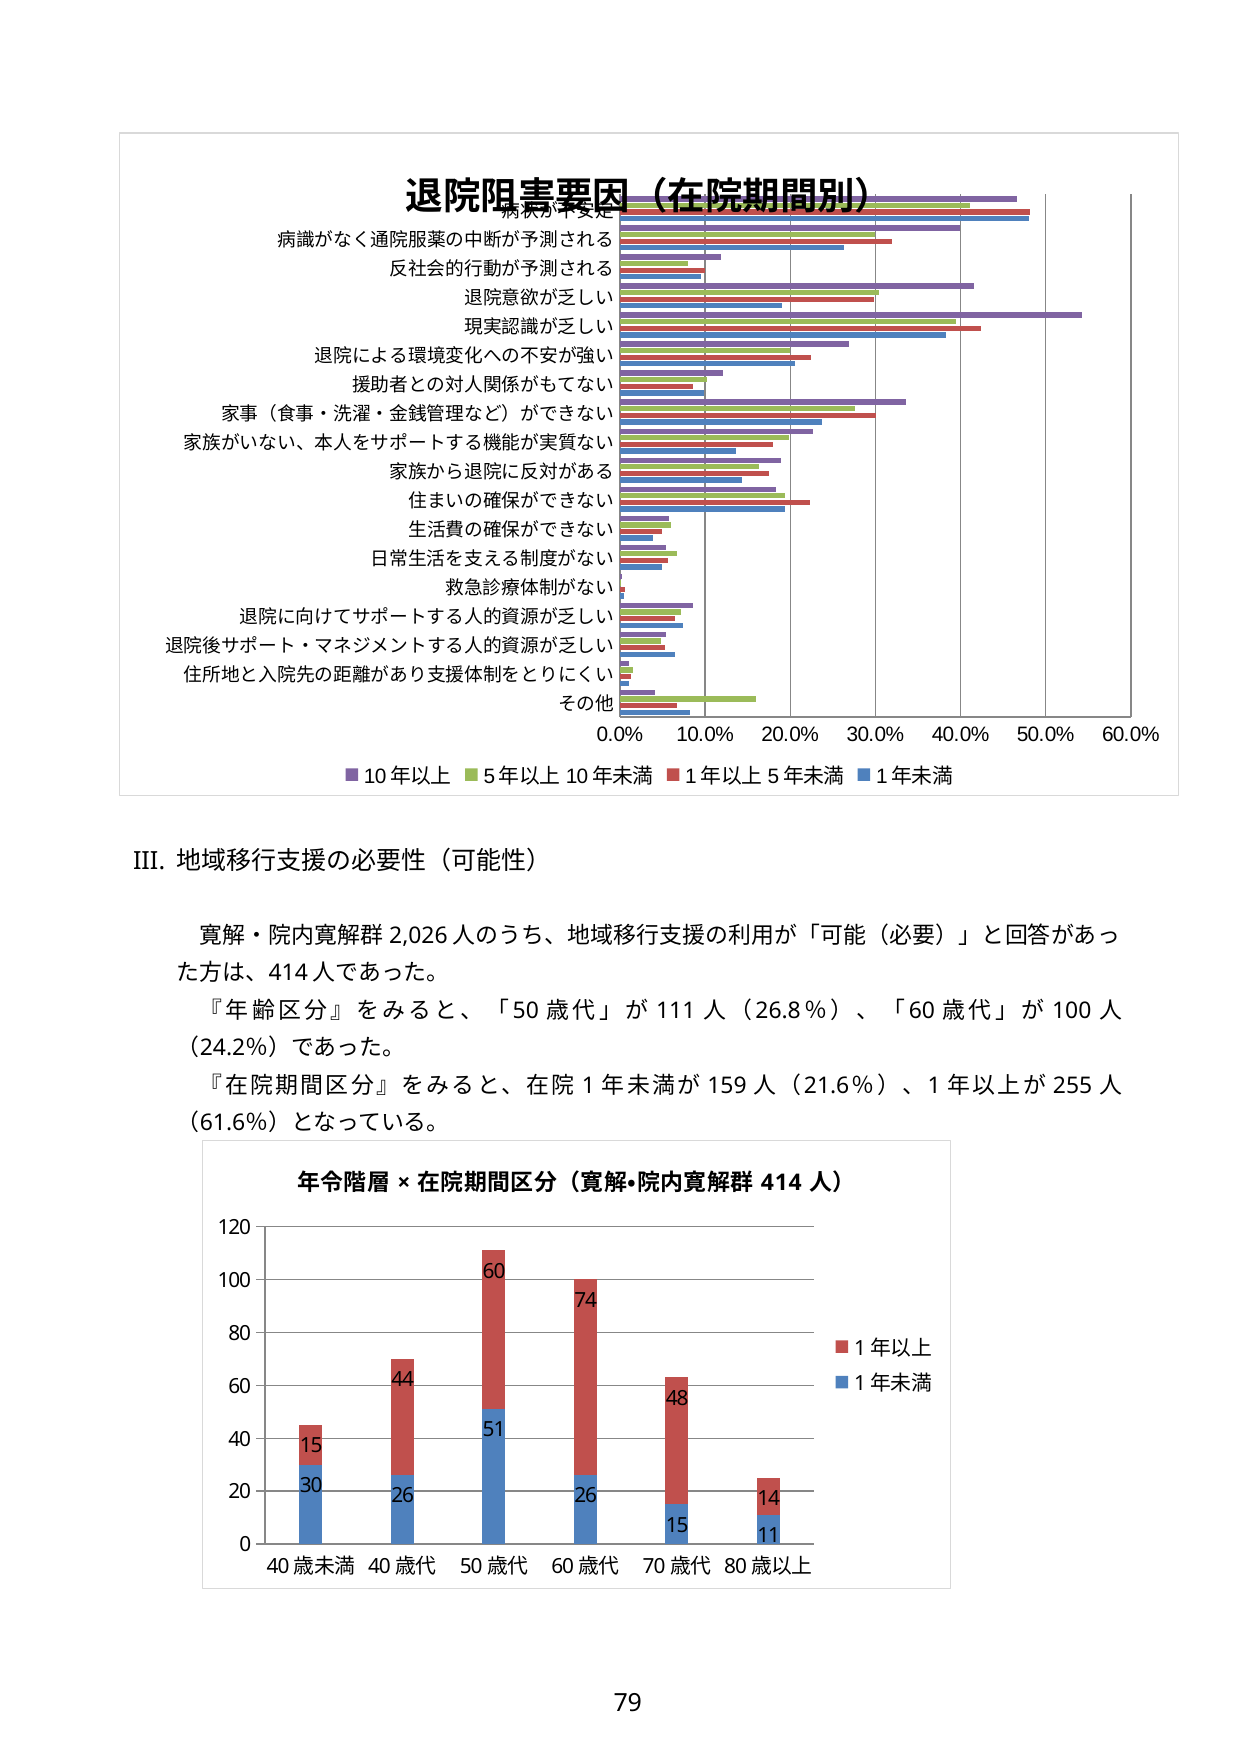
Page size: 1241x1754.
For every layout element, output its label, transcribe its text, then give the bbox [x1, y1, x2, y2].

list 『年齢区分』をみると、「50歳代」が111人（26.8％）、「60歳代」が100人（24.2％）であった。 [177, 989, 1122, 1064]
list 寛解・院内寛解群2,026人のうち、地域移行支援の利用が「可能（必要）」と回答があった方は、414人であった。 [177, 914, 1122, 989]
list 『在院期間区分』をみると、在院1年未満が159人（21.6％）、1年以上が255人（61.6％）となっている。 [177, 1064, 1122, 1139]
list 地域移行支援の必要性（可能性） [133, 839, 1122, 877]
